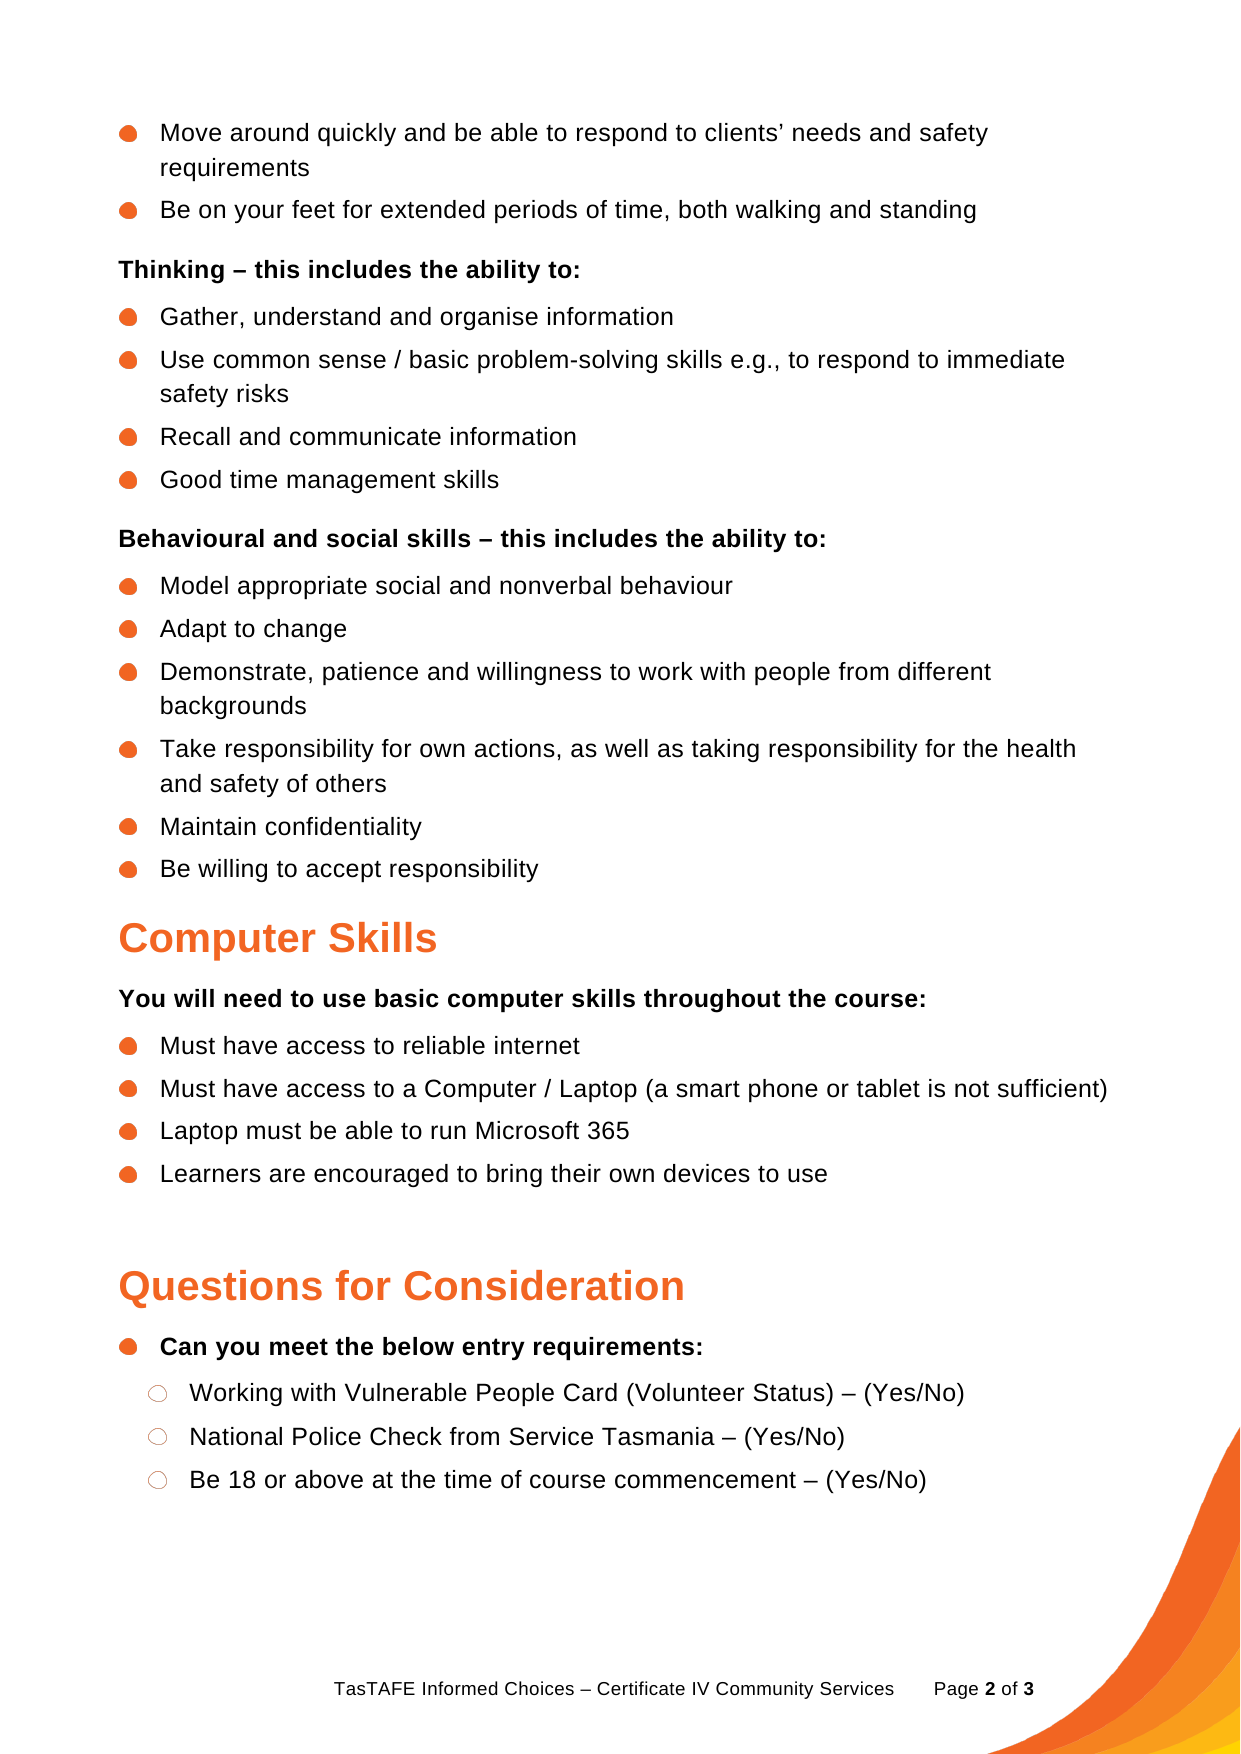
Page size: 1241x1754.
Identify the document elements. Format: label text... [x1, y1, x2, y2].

picture [119, 1123, 137, 1140]
picture [119, 125, 137, 142]
list Be willing to accept responsibility [118, 854, 1122, 883]
list National Police Check from Service Tasmania – (Yes/No) [148, 1422, 1122, 1450]
picture [119, 818, 137, 835]
picture [119, 351, 137, 369]
list Can you meet the below entry requirements: [118, 1331, 1122, 1360]
list Recall and communicate information [118, 422, 1122, 451]
list Laptop must be able to run Microsoft 365 [118, 1116, 1122, 1145]
list Good time management skills [118, 465, 1122, 493]
list Use common sense / basic problem-solving skills e.g., to respond to immediate safety risks [118, 345, 1122, 408]
list Working with Vulnerable People Card (Volunteer Status) – (Yes/No) [148, 1378, 1122, 1407]
picture [119, 1338, 137, 1355]
picture [148, 1428, 167, 1445]
list Be 18 or above at the time of course commencement – (Yes/No) [148, 1465, 1122, 1493]
picture [119, 202, 137, 219]
subtitle Thinking – this includes the ability to: [118, 255, 1122, 284]
subtitle Computer Skills [118, 914, 1122, 962]
list Must have access to reliable internet [118, 1031, 1122, 1059]
picture [119, 1166, 137, 1183]
list Be on your feet for extended periods of time, both walking and standing [118, 195, 1122, 224]
picture [119, 1080, 137, 1097]
picture [119, 428, 137, 446]
picture [148, 1471, 167, 1489]
picture [119, 741, 137, 758]
picture [119, 1037, 137, 1055]
list Must have access to a Computer / Laptop (a smart phone or tablet is not sufficient) [118, 1073, 1122, 1102]
picture [119, 578, 137, 595]
list Move around quickly and be able to respond to clients’ needs and safety requirements [118, 118, 1122, 181]
list Maintain confidentiality [118, 811, 1122, 840]
picture [148, 1385, 167, 1402]
picture [119, 663, 137, 681]
list Model appropriate social and nonverbal behaviour [118, 571, 1122, 600]
list Learners are encouraged to bring their own devices to use [118, 1159, 1122, 1188]
list Gather, understand and organise information [118, 302, 1122, 331]
list Demonstrate, patience and willingness to work with people from different backgrounds [118, 657, 1122, 720]
picture [119, 861, 137, 878]
picture [933, 1379, 1241, 1754]
picture [119, 308, 137, 326]
picture [119, 471, 137, 489]
subtitle Behavioural and social skills – this includes the ability to: [118, 524, 1122, 553]
list Take responsibility for own actions, as well as taking responsibility for the health and safety of others [118, 734, 1122, 797]
picture [119, 620, 137, 638]
list Adapt to change [118, 614, 1122, 643]
subtitle Questions for Consideration [118, 1261, 1122, 1309]
text You will need to use basic computer skills throughout the course: [118, 984, 1122, 1012]
